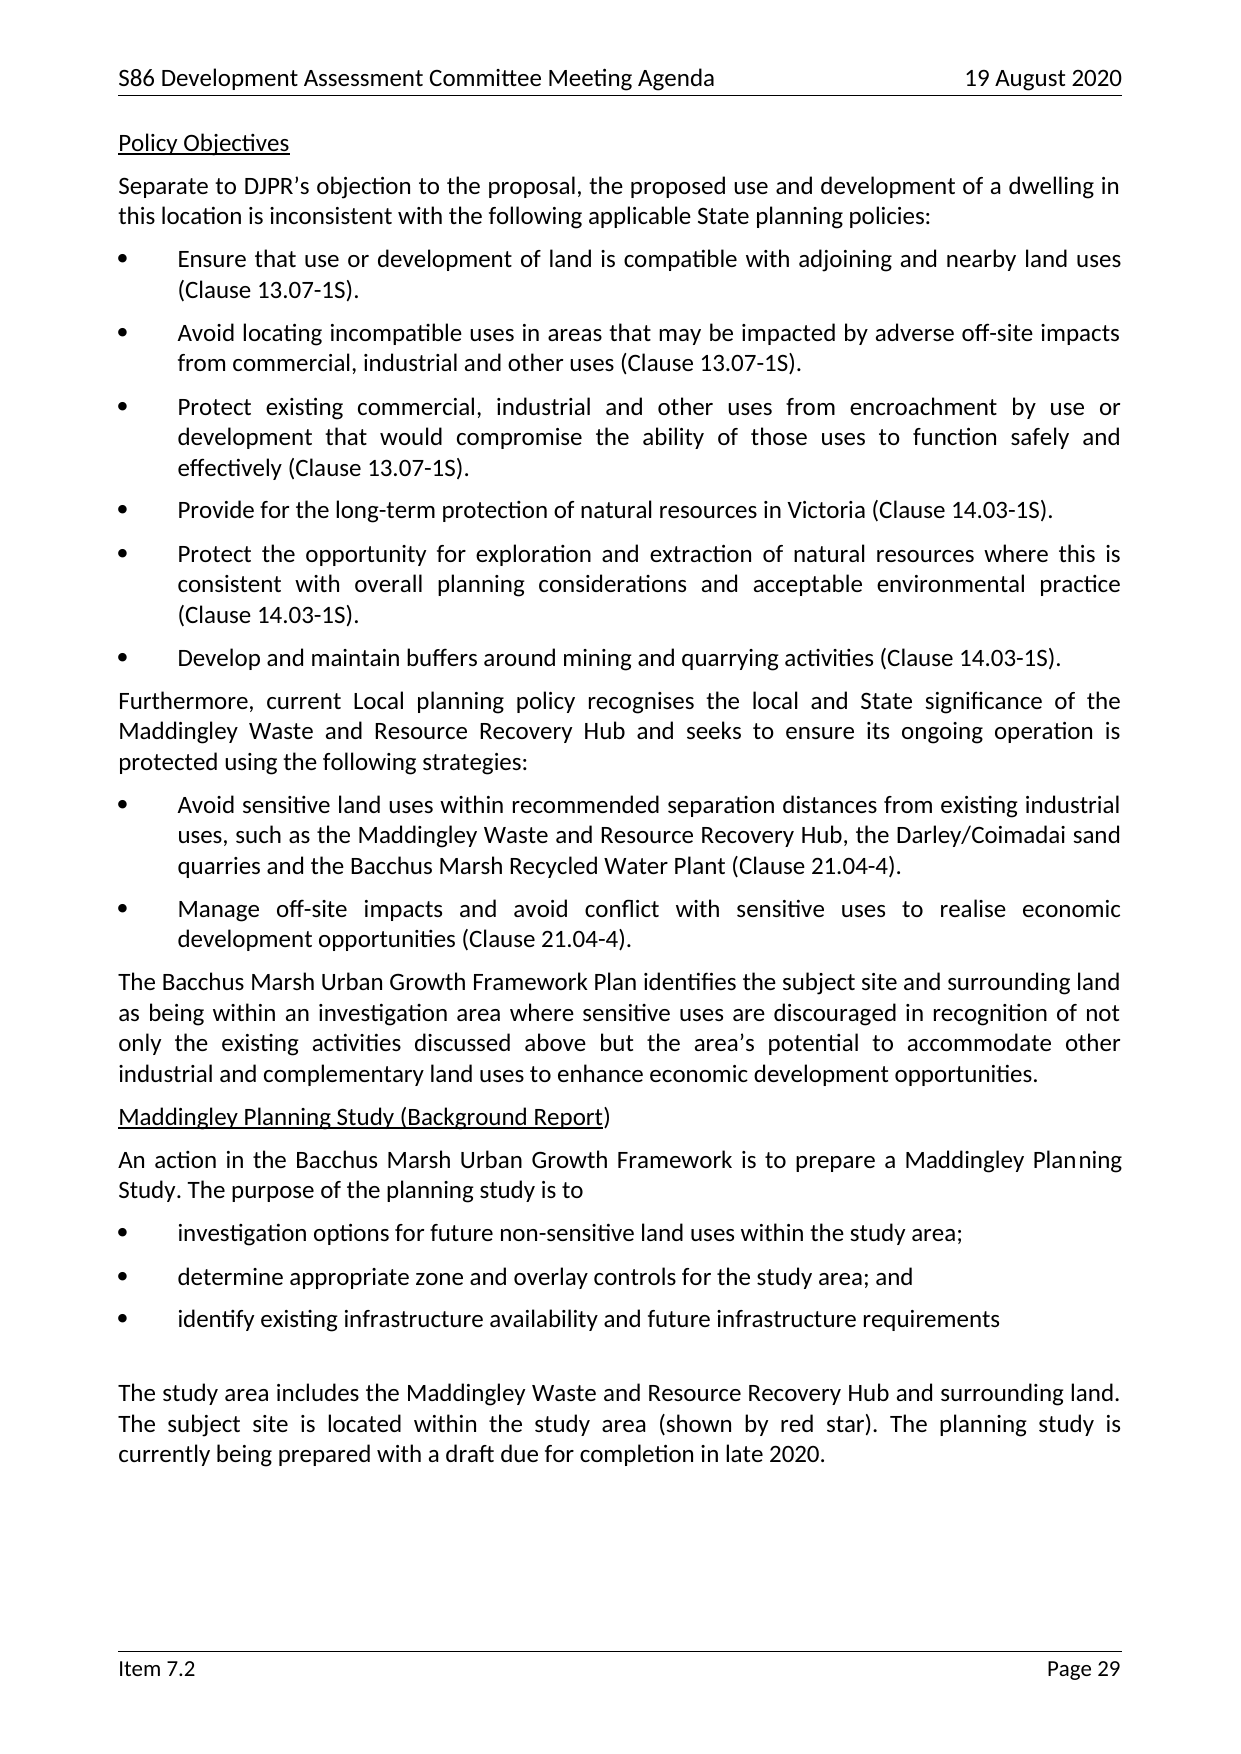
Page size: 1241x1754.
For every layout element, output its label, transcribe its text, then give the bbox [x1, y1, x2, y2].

list  Ensure that use or development of land is compatible with adjoining and nearby land uses (Clause 13.07-1S). [118, 243, 1122, 304]
list  Avoid sensitive land uses within recommended separation distances from existing industrial uses, such as the Maddingley Waste and Resource Recovery Hub, the Darley/Coimadai sand quarries and the Bacchus Marsh Recycled Water Plant (Clause 21.04-4). [118, 789, 1122, 880]
list  Provide for the long-term protection of natural resources in Victoria (Clause 14.03-1S). [118, 495, 1122, 525]
text An action in the Bacchus Marsh Urban Growth Framework is to prepare a Maddingley Planning Study. The purpose of the planning study is to [118, 1144, 1122, 1205]
list  Develop and maintain buffers around mining and quarrying activities (Clause 14.03-1S). [118, 642, 1122, 672]
text Separate to DJPR’s objection to the proposal, the proposed use and development of a dwelling in this location is inconsistent with the following applicable State planning policies: [118, 170, 1122, 231]
list  determine appropriate zone and overlay controls for the study area; and [118, 1261, 1122, 1291]
text Furthermore, current Local planning policy recognises the local and State significance of the Maddingley Waste and Resource Recovery Hub and seeks to ensure its ongoing operation is protected using the following strategies: [118, 685, 1122, 776]
list  investigation options for future non-sensitive land uses within the study area; [118, 1218, 1122, 1248]
text The study area includes the Maddingley Waste and Resource Recovery Hub and surrounding land. The subject site is located within the study area (shown by red star). The planning study is currently being prepared with a draft due for completion in late 2020. [118, 1377, 1122, 1469]
text Policy Objectives [118, 127, 1122, 157]
text Maddingley Planning Study (Background Report) [118, 1101, 1122, 1132]
list  Manage off-site impacts and avoid conflict with sensitive uses to realise economic development opportunities (Clause 21.04-4). [118, 893, 1122, 954]
list  Protect the opportunity for exploration and extraction of natural resources where this is consistent with overall planning considerations and acceptable environmental practice (Clause 14.03-1S). [118, 538, 1122, 629]
text The Bacchus Marsh Urban Growth Framework Plan identifies the subject site and surrounding land as being within an investigation area where sensitive uses are discouraged in recognition of not only the existing activities discussed above but the area’s potential to accommodate other industrial and complementary land uses to enhance economic development opportunities. [118, 966, 1122, 1088]
list  Protect existing commercial, industrial and other uses from encroachment by use or development that would compromise the ability of those uses to function safely and effectively (Clause 13.07-1S). [118, 391, 1122, 482]
list  identify existing infrastructure availability and future infrastructure requirements [118, 1304, 1122, 1334]
list  Avoid locating incompatible uses in areas that may be impacted by adverse off-site impacts from commercial, industrial and other uses (Clause 13.07-1S). [118, 317, 1122, 378]
